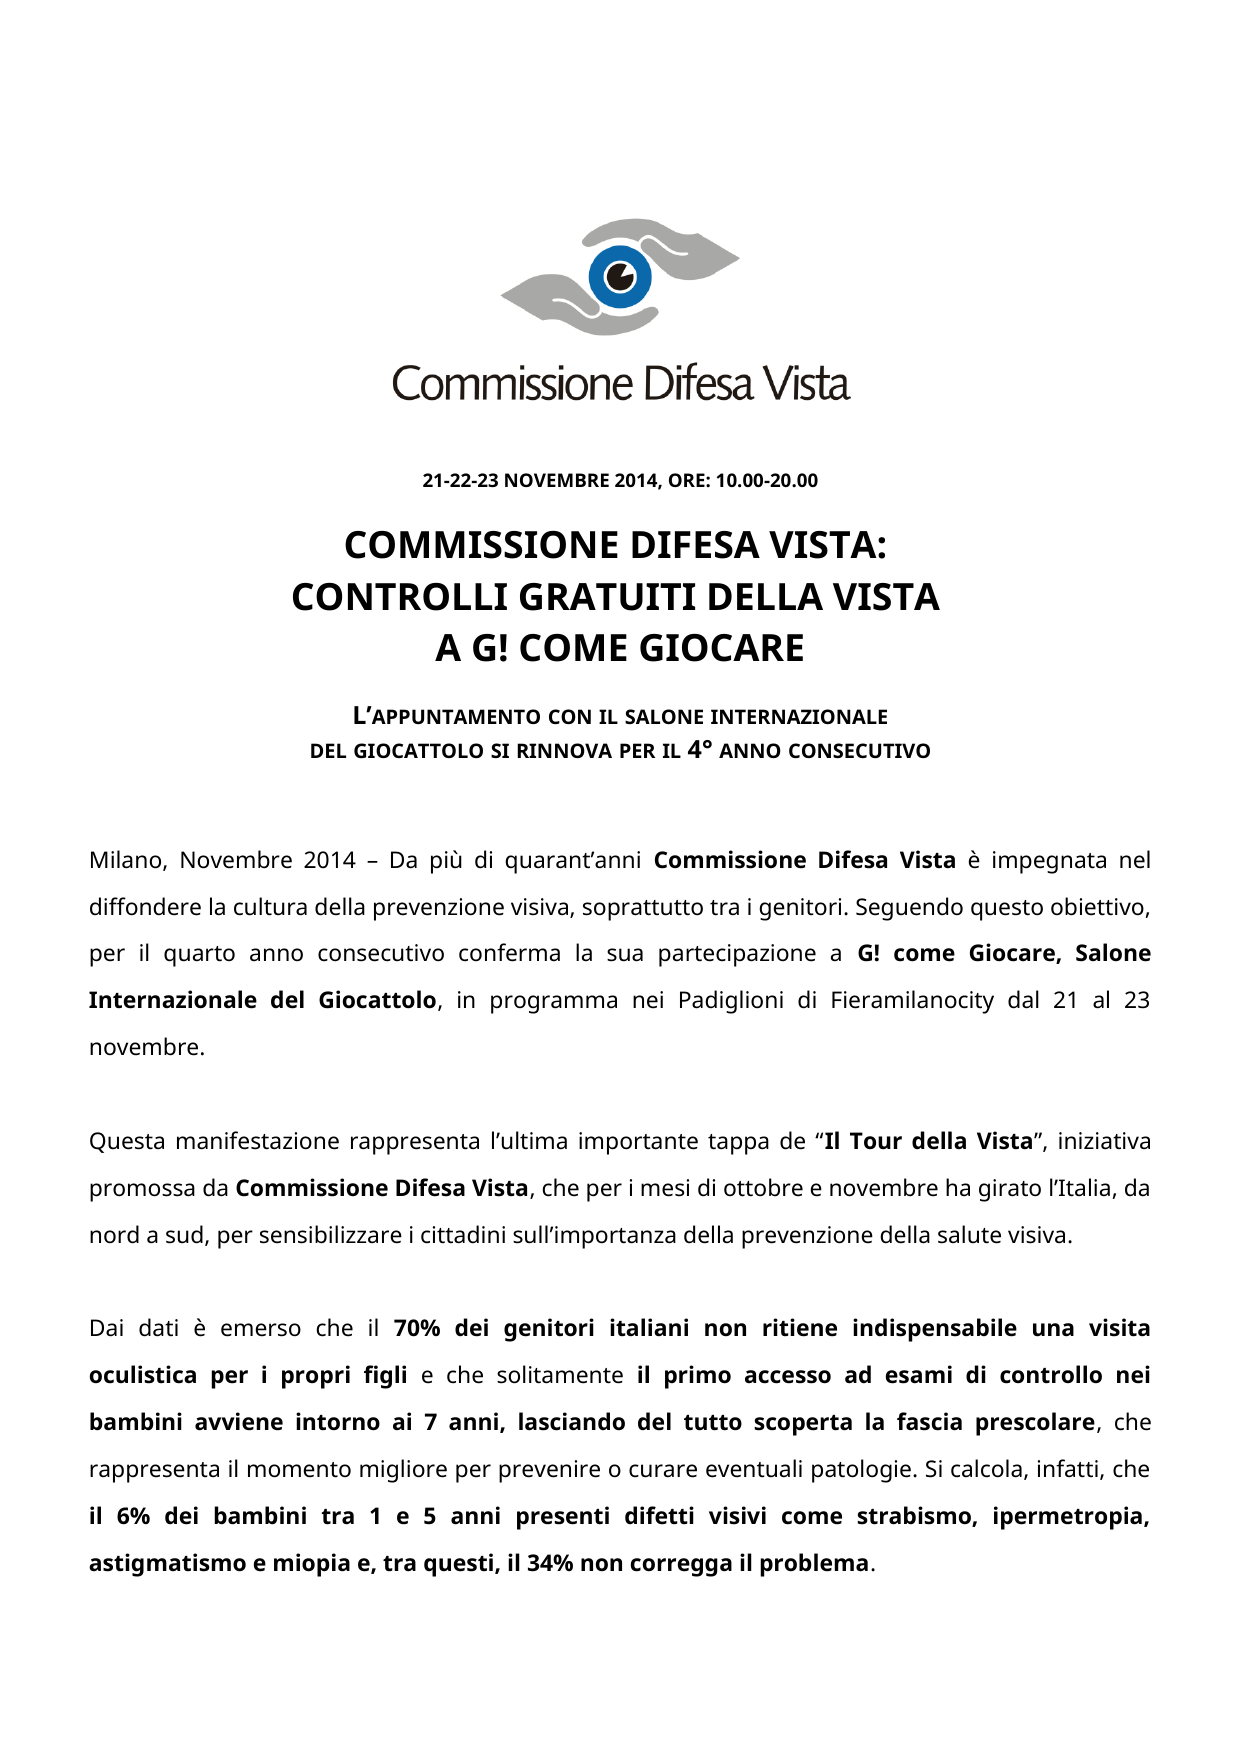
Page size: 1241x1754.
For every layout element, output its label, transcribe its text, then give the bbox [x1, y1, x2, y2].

picture [376, 211, 864, 407]
text Dai dati è emerso che il 70% dei genitori italiani non ritiene indispensabile una visita oculistica per i propri figli e che solitamente il primo accesso ad esami di controllo nei bambini avviene intorno ai 7 anni, lasciando del tutto scoperta la fascia prescolare, che rappresenta il momento migliore per prevenire o curare eventuali patologie. Si calcola, infatti, che il 6% dei bambini tra 1 e 5 anni presenti difetti visivi come strabismo, ipermetropia, astigmatismo e miopia e, tra questi, il 34% non corregga il problema. [89, 1312, 1152, 1578]
text Questa manifestazione rappresenta l’ultima importante tappa de “Il Tour della Vista”, iniziativa promossa da Commissione Difesa Vista, che per i mesi di ottobre e novembre ha girato l’Italia, da nord a sud, per sensibilizzare i cittadini sull’importanza della prevenzione della salute visiva. [89, 1125, 1152, 1250]
text COMMISSIONE DIFESA VISTA: controlli gratuiti della vista a G! COME GIOCARE [89, 519, 1152, 672]
text L’appuntamento con il salone internazionale [89, 697, 1152, 731]
text del giocattolo si rinnova per il 4° anno consecutivo [89, 731, 1152, 766]
text Milano, Novembre 2014 – Da più di quarant’anni Commissione Difesa Vista è impegnata nel diffondere la cultura della prevenzione visiva, soprattutto tra i genitori. Seguendo questo obiettivo, per il quarto anno consecutivo conferma la sua partecipazione a G! come Giocare, Salone Internazionale del Giocattolo, in programma nei Padiglioni di Fieramilanocity dal 21 al 23 novembre. [89, 844, 1152, 1062]
text 21-22-23 Novembre 2014, ore: 10.00-20.00 [89, 468, 1152, 493]
